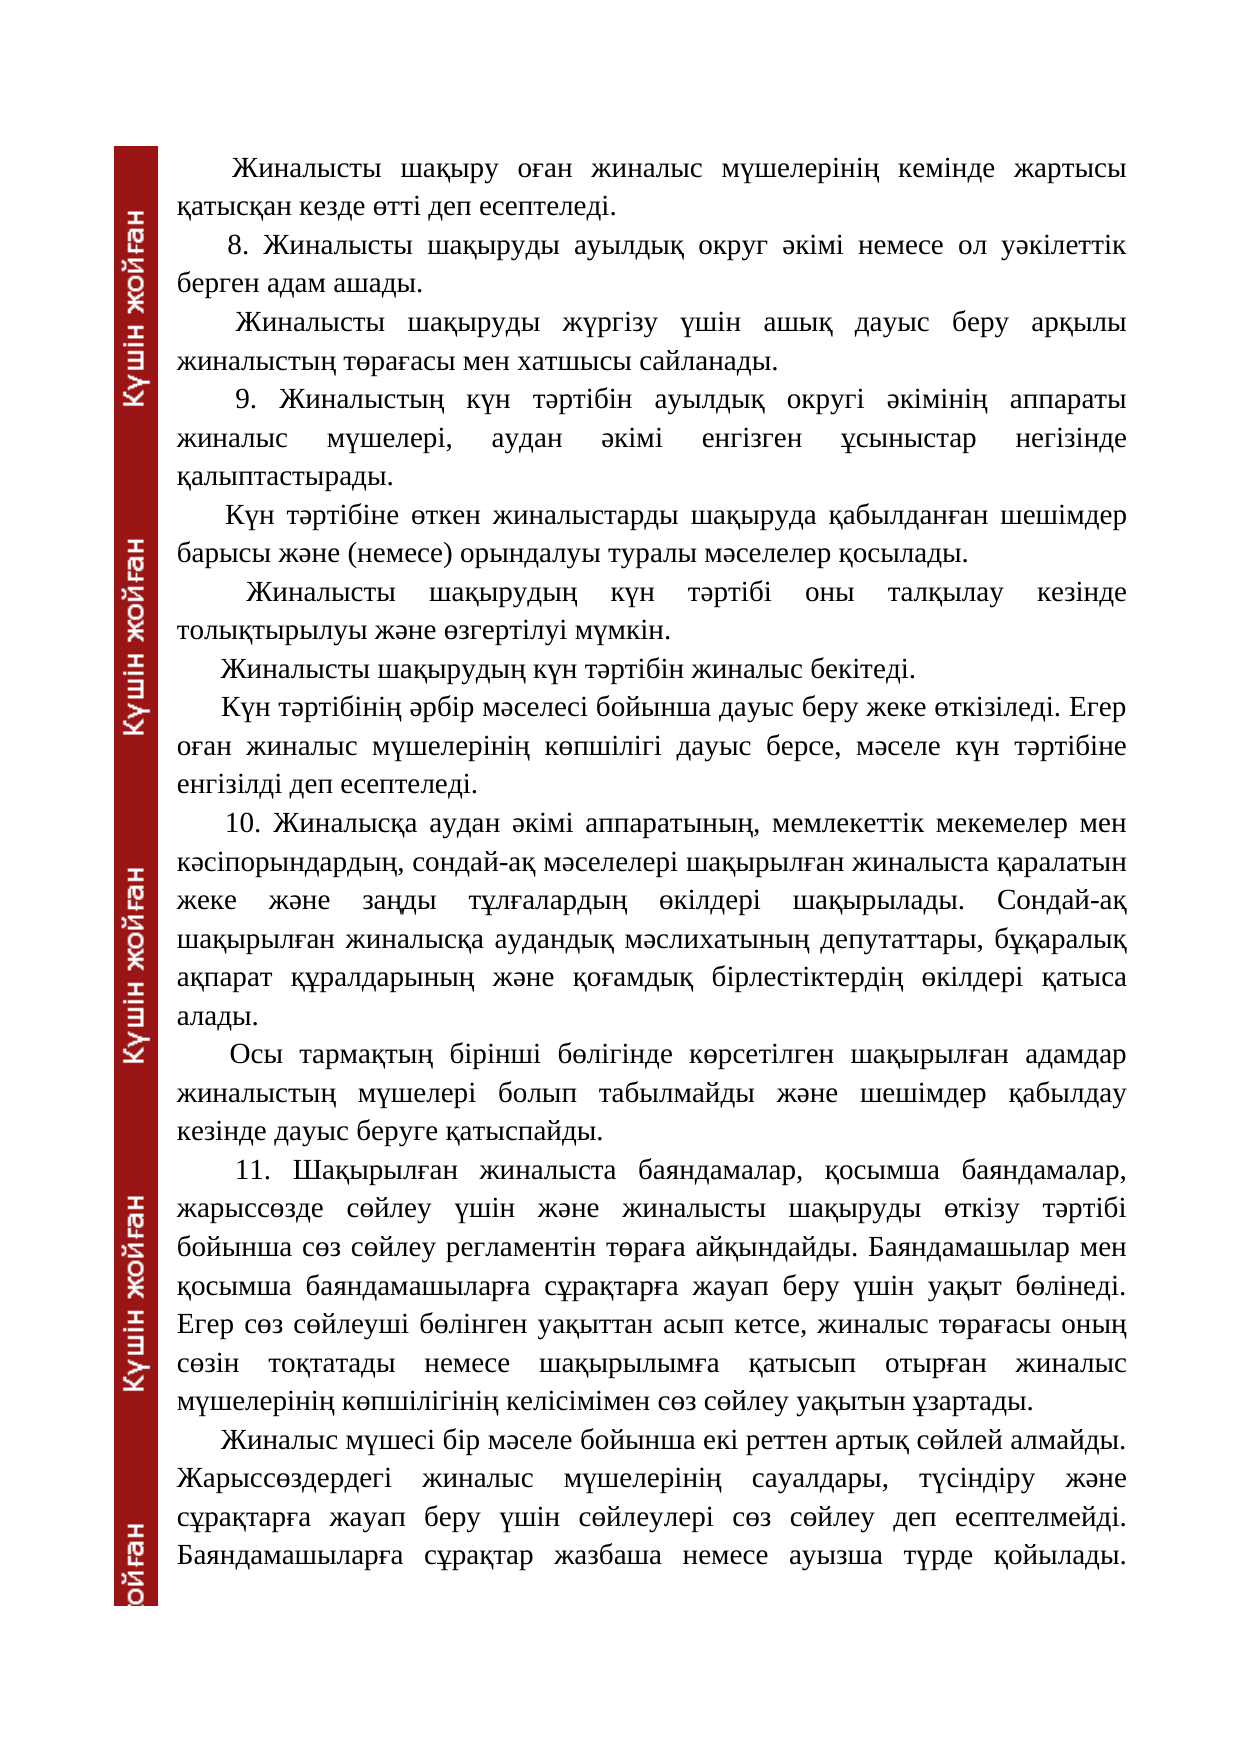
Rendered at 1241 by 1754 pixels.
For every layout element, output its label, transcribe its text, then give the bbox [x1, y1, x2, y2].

text 11. Шақырылған жиналыста баяндамалар, қосымша баяндамалар, жарыссөзде сөйлеу үшін және жиналысты шақыруды өткізу тәртібі бойынша сөз сөйлеу регламентін төраға айқындайды. Баяндамашылар мен қосымша баяндамашыларға сұрақтарға жауап беру үшін уақыт бөлінеді. Егер сөз сөйлеуші бөлінген уақыттан асып кетсе, жиналыс төрағасы оның сөзін тоқтатады немесе шақырылымға қатысып отырған жиналыс мүшелерінің көпшілігінің келісімімен сөз сөйлеу уақытын ұзартады. [112, 1152, 1128, 1417]
picture [114, 1417, 158, 1422]
text Күн тәртібіне өткен жиналыстарды шақыруда қабылданған шешімдер барысы және (немесе) орындалуы туралы мәселелер қосылады. [112, 497, 1128, 569]
text Жиналысты шақыру оған жиналыс мүшелерінің кемiнде жартысы қатысқан кезде өтті деп есептеледі. [112, 150, 1128, 222]
picture [114, 299, 158, 304]
text Жиналысты шақырудың күн тәртібі оны талқылау кезінде толықтырылуы және өзгертілуі мүмкін. [112, 574, 1128, 646]
picture [114, 800, 158, 805]
text Осы тармақтың бірінші бөлігінде көрсетілген шақырылған адамдар жиналыстың мүшелері болып табылмайды және шешімдер қабылдау кезінде дауыс беруге қатыспайды. [112, 1036, 1128, 1147]
picture [114, 222, 158, 227]
text Күн тәртібінің әрбір мәселесі бойынша дауыс беру жеке өткізіледі. Егер оған жиналыс мүшелерінің көпшілігі дауыс берсе, мәселе күн тәртібіне енгізілді деп есептеледі. [112, 689, 1128, 800]
text 9. Жиналыстың күн тәртібін ауылдық округі әкімінің аппараты жиналыс мүшелері, аудан әкімі енгізген ұсыныстар негізінде қалыптастырады. [112, 381, 1128, 492]
picture [114, 1147, 158, 1152]
picture [114, 1031, 158, 1036]
text Жиналысты шақырудың күн тәртібін жиналыс бекітеді. [112, 651, 1128, 684]
text 8. Жиналысты шақыруды ауылдық округ әкімі немесе ол уәкілеттік берген адам ашады. [112, 227, 1128, 299]
picture [114, 684, 158, 689]
picture [114, 569, 158, 574]
text 10. Жиналысқа аудан әкімі аппаратының, мемлекеттік мекемелер мен кәсіпорындардың, сондай-ақ мәселелері шақырылған жиналыста қаралатын жеке және заңды тұлғалардың өкілдері шақырылады. Сондай-ақ шақырылған жиналысқа аудандық мәслихатының депутаттары, бұқаралық ақпарат құралдарының және қоғамдық бірлестіктердің өкілдері қатыса алады. [112, 805, 1128, 1031]
picture [114, 646, 158, 651]
picture [114, 146, 158, 150]
picture [114, 1571, 158, 1606]
picture [114, 492, 158, 497]
picture [114, 376, 158, 381]
text Жиналысты шақыруды жүргізу үшін ашық дауыс беру арқылы жиналыстың төрағасы мен хатшысы сайланады. [112, 304, 1128, 376]
